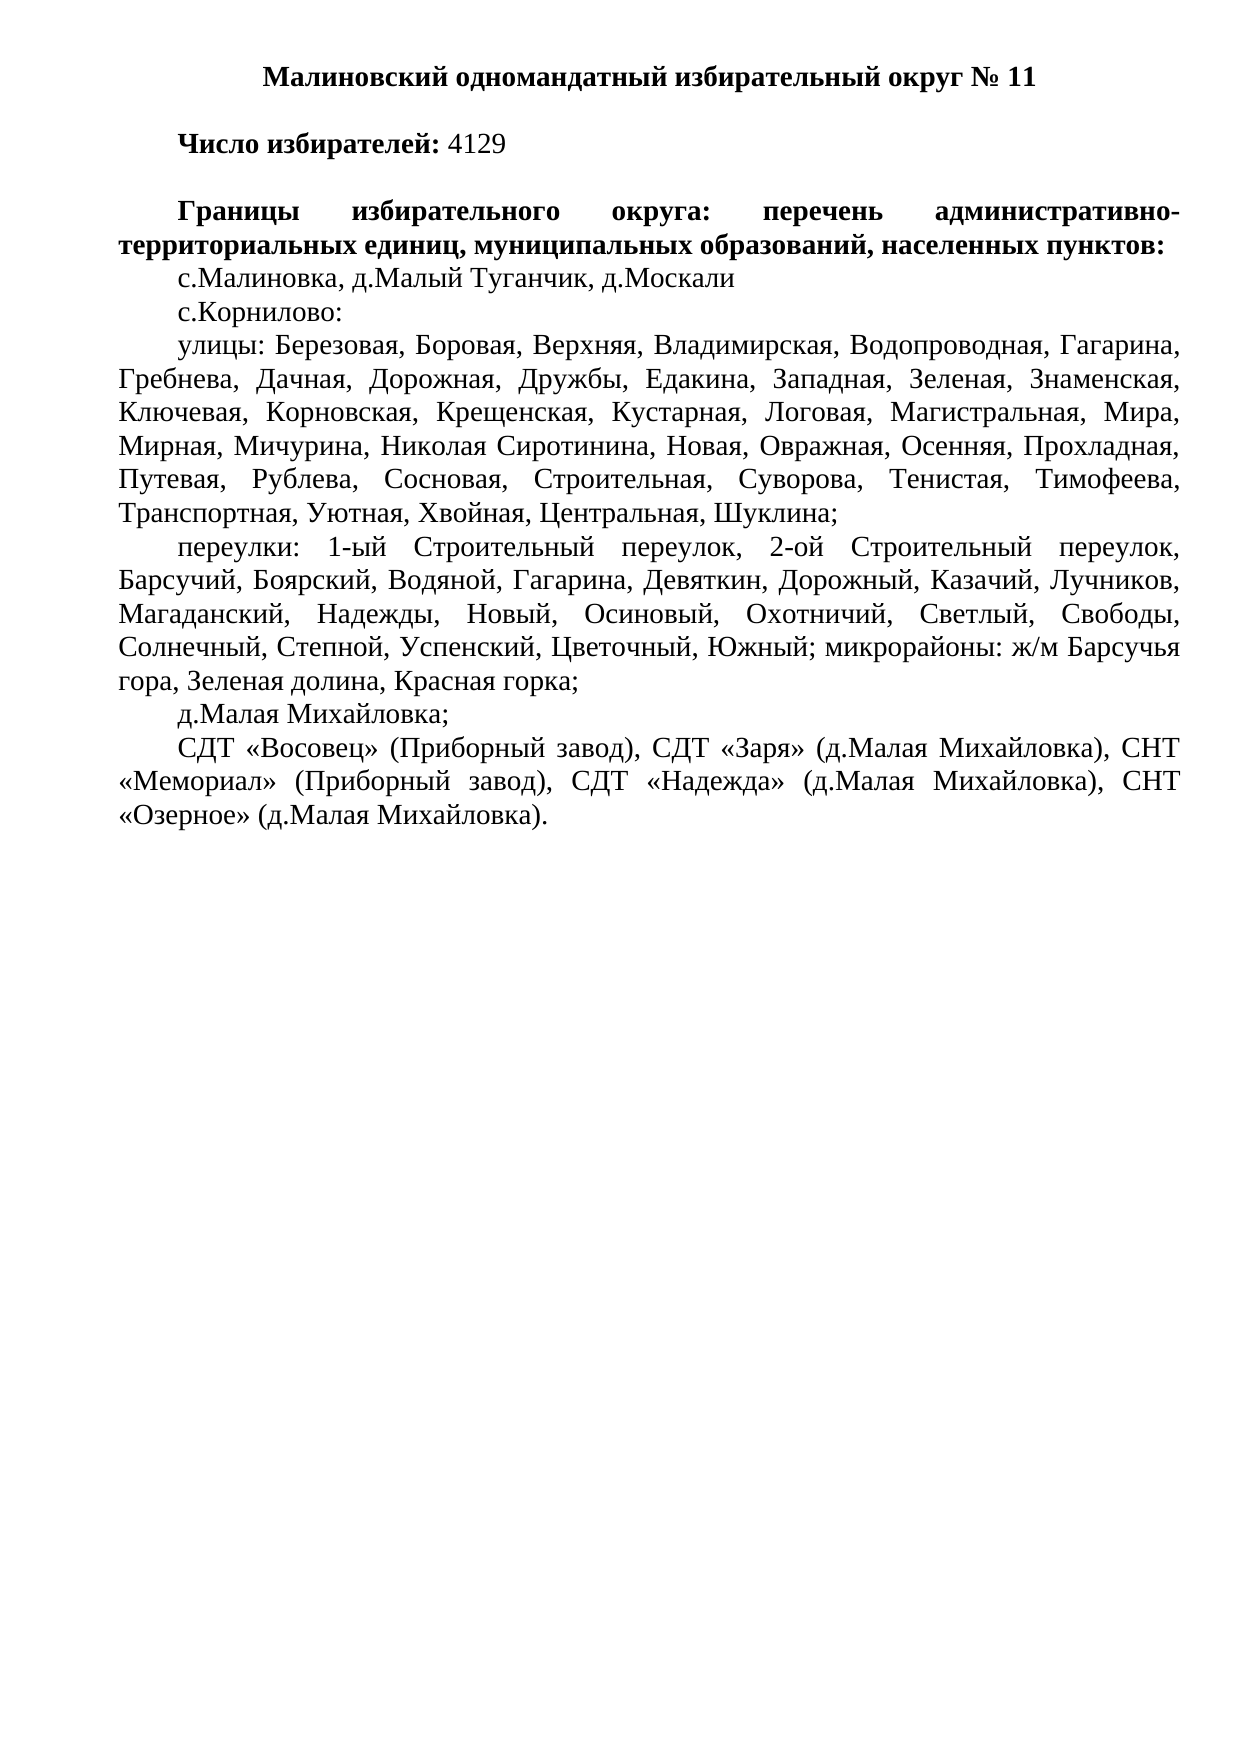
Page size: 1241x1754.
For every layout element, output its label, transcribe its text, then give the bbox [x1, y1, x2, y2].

text д.Малая Михайловка; [118, 696, 1181, 730]
text переулки: 1-ый Строительный переулок, 2-ой Строительный переулок, Барсучий, Боярский, Водяной, Гагарина, Девяткин, Дорожный, Казачий, Лучников, Магаданский, Надежды, Новый, Осиновый, Охотничий, Светлый, Свободы, Солнечный, Степной, Успенский, Цветочный, Южный; микрорайоны: ж/м Барсучья гора, Зеленая долина, Красная горка; [118, 529, 1181, 696]
text СДТ «Восовец» (Приборный завод), СДТ «Заря» (д.Малая Михайловка), СНТ «Мемориал» (Приборный завод), СДТ «Надежда» (д.Малая Михайловка), СНТ «Озерное» (д.Малая Михайловка). [118, 730, 1181, 831]
text Малиновский одномандатный избирательный округ № 11 [118, 59, 1181, 93]
text с.Корнилово: [118, 294, 1181, 327]
text Число избирателей: 4129 [118, 126, 1181, 160]
text Границы избирательного округа: перечень административно-территориальных единиц, муниципальных образований, населенных пунктов: [118, 193, 1181, 260]
text с.Малиновка, д.Малый Туганчик, д.Москали [118, 260, 1181, 294]
text улицы: Березовая, Боровая, Верхняя, Владимирская, Водопроводная, Гагарина, Гребнева, Дачная, Дорожная, Дружбы, Едакина, Западная, Зеленая, Знаменская, Ключевая, Корновская, Крещенская, Кустарная, Логовая, Магистральная, Мира, Мирная, Мичурина, Николая Сиротинина, Новая, Овражная, Осенняя, Прохладная, Путевая, Рублева, Сосновая, Строительная, Суворова, Тенистая, Тимофеева, Транспортная, Уютная, Хвойная, Центральная, Шуклина; [118, 327, 1181, 529]
